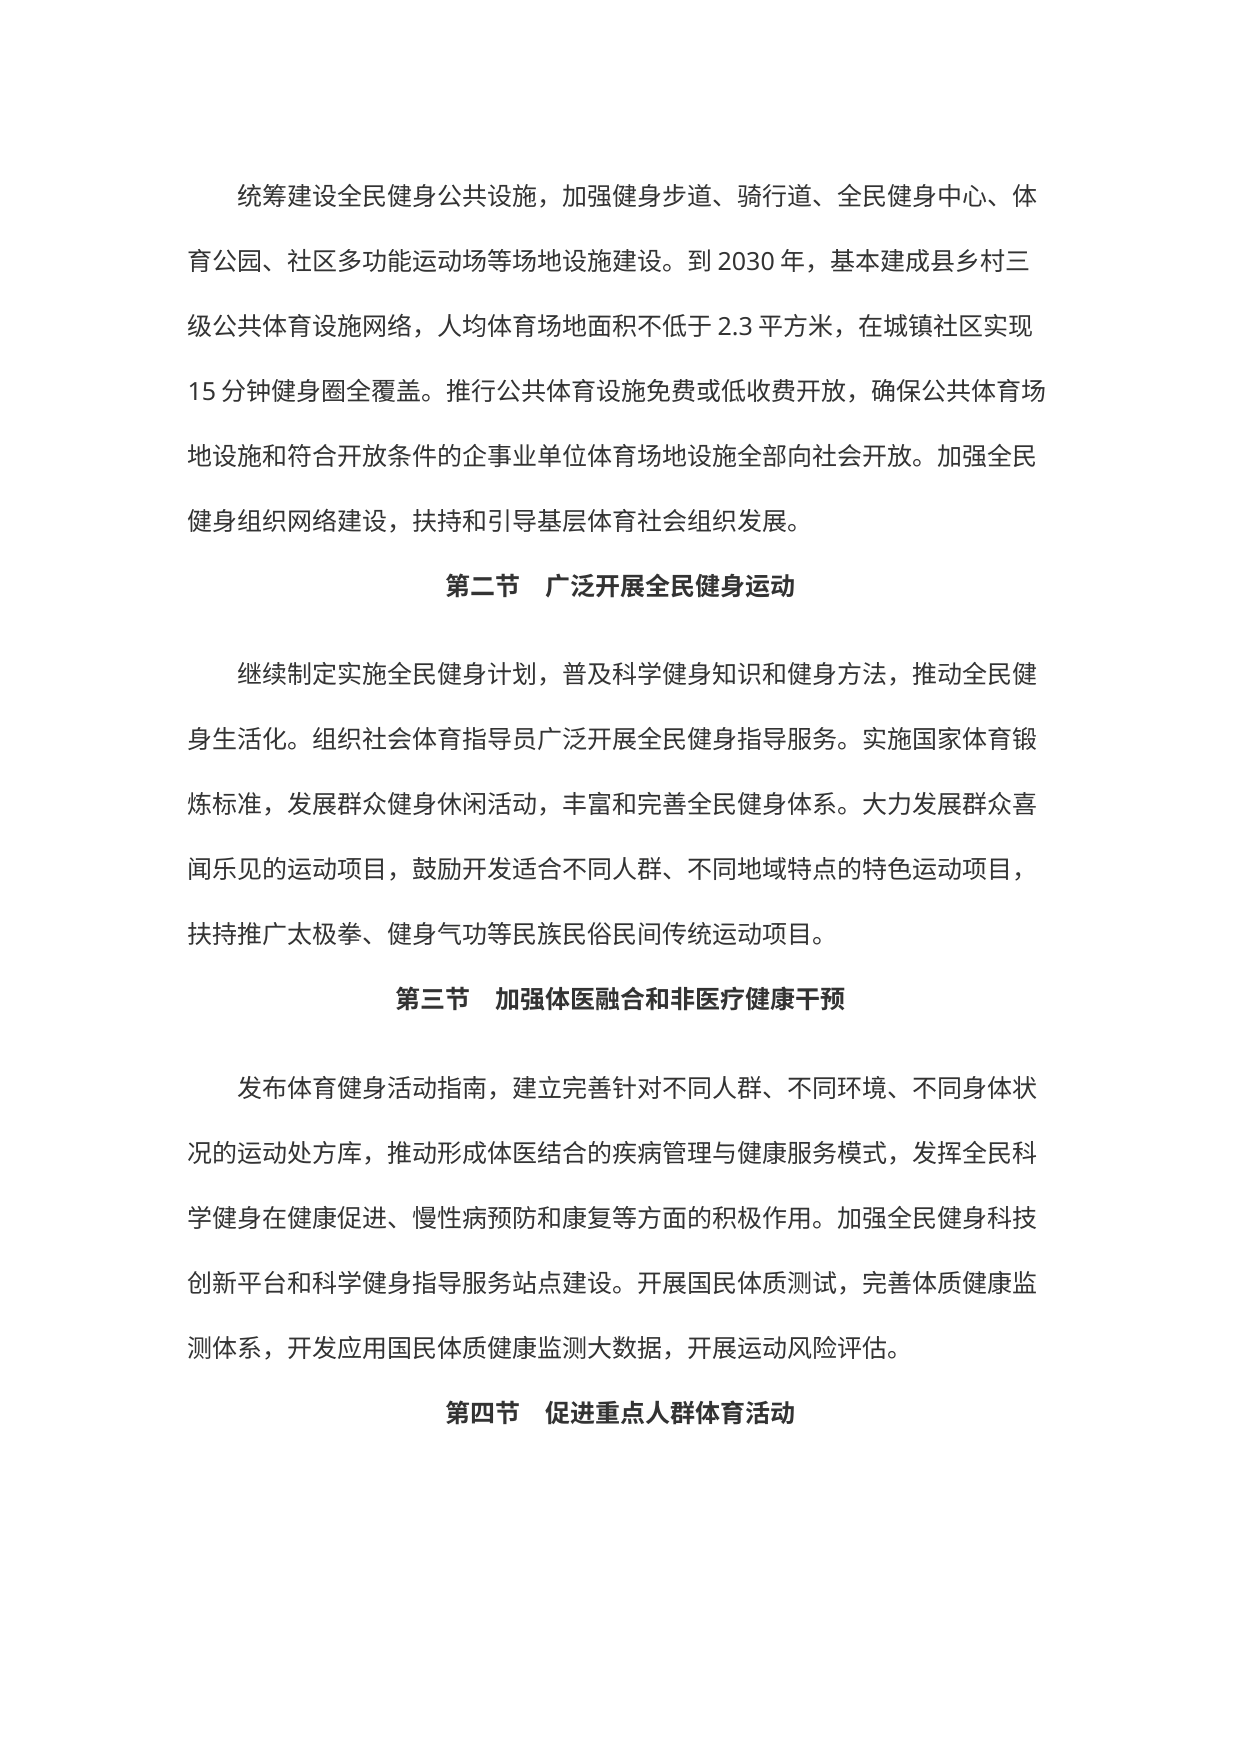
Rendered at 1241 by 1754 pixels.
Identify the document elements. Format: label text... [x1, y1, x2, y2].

text 第三节 加强体医融合和非医疗健康干预 [187, 965, 1053, 1030]
text 第四节 促进重点人群体育活动 [187, 1379, 1053, 1444]
text 继续制定实施全民健身计划，普及科学健身知识和健身方法，推动全民健身生活化。组织社会体育指导员广泛开展全民健身指导服务。实施国家体育锻炼标准，发展群众健身休闲活动，丰富和完善全民健身体系。大力发展群众喜闻乐见的运动项目，鼓励开发适合不同人群、不同地域特点的特色运动项目，扶持推广太极拳、健身气功等民族民俗民间传统运动项目。 [187, 640, 1053, 965]
text 第二节 广泛开展全民健身运动 [187, 552, 1053, 617]
text 发布体育健身活动指南，建立完善针对不同人群、不同环境、不同身体状况的运动处方库，推动形成体医结合的疾病管理与健康服务模式，发挥全民科学健身在健康促进、慢性病预防和康复等方面的积极作用。加强全民健身科技创新平台和科学健身指导服务站点建设。开展国民体质测试，完善体质健康监测体系，开发应用国民体质健康监测大数据，开展运动风险评估。 [187, 1054, 1053, 1379]
text 统筹建设全民健身公共设施，加强健身步道、骑行道、全民健身中心、体育公园、社区多功能运动场等场地设施建设。到2030年，基本建成县乡村三级公共体育设施网络，人均体育场地面积不低于2.3平方米，在城镇社区实现15分钟健身圈全覆盖。推行公共体育设施免费或低收费开放，确保公共体育场地设施和符合开放条件的企事业单位体育场地设施全部向社会开放。加强全民健身组织网络建设，扶持和引导基层体育社会组织发展。 [187, 162, 1053, 552]
